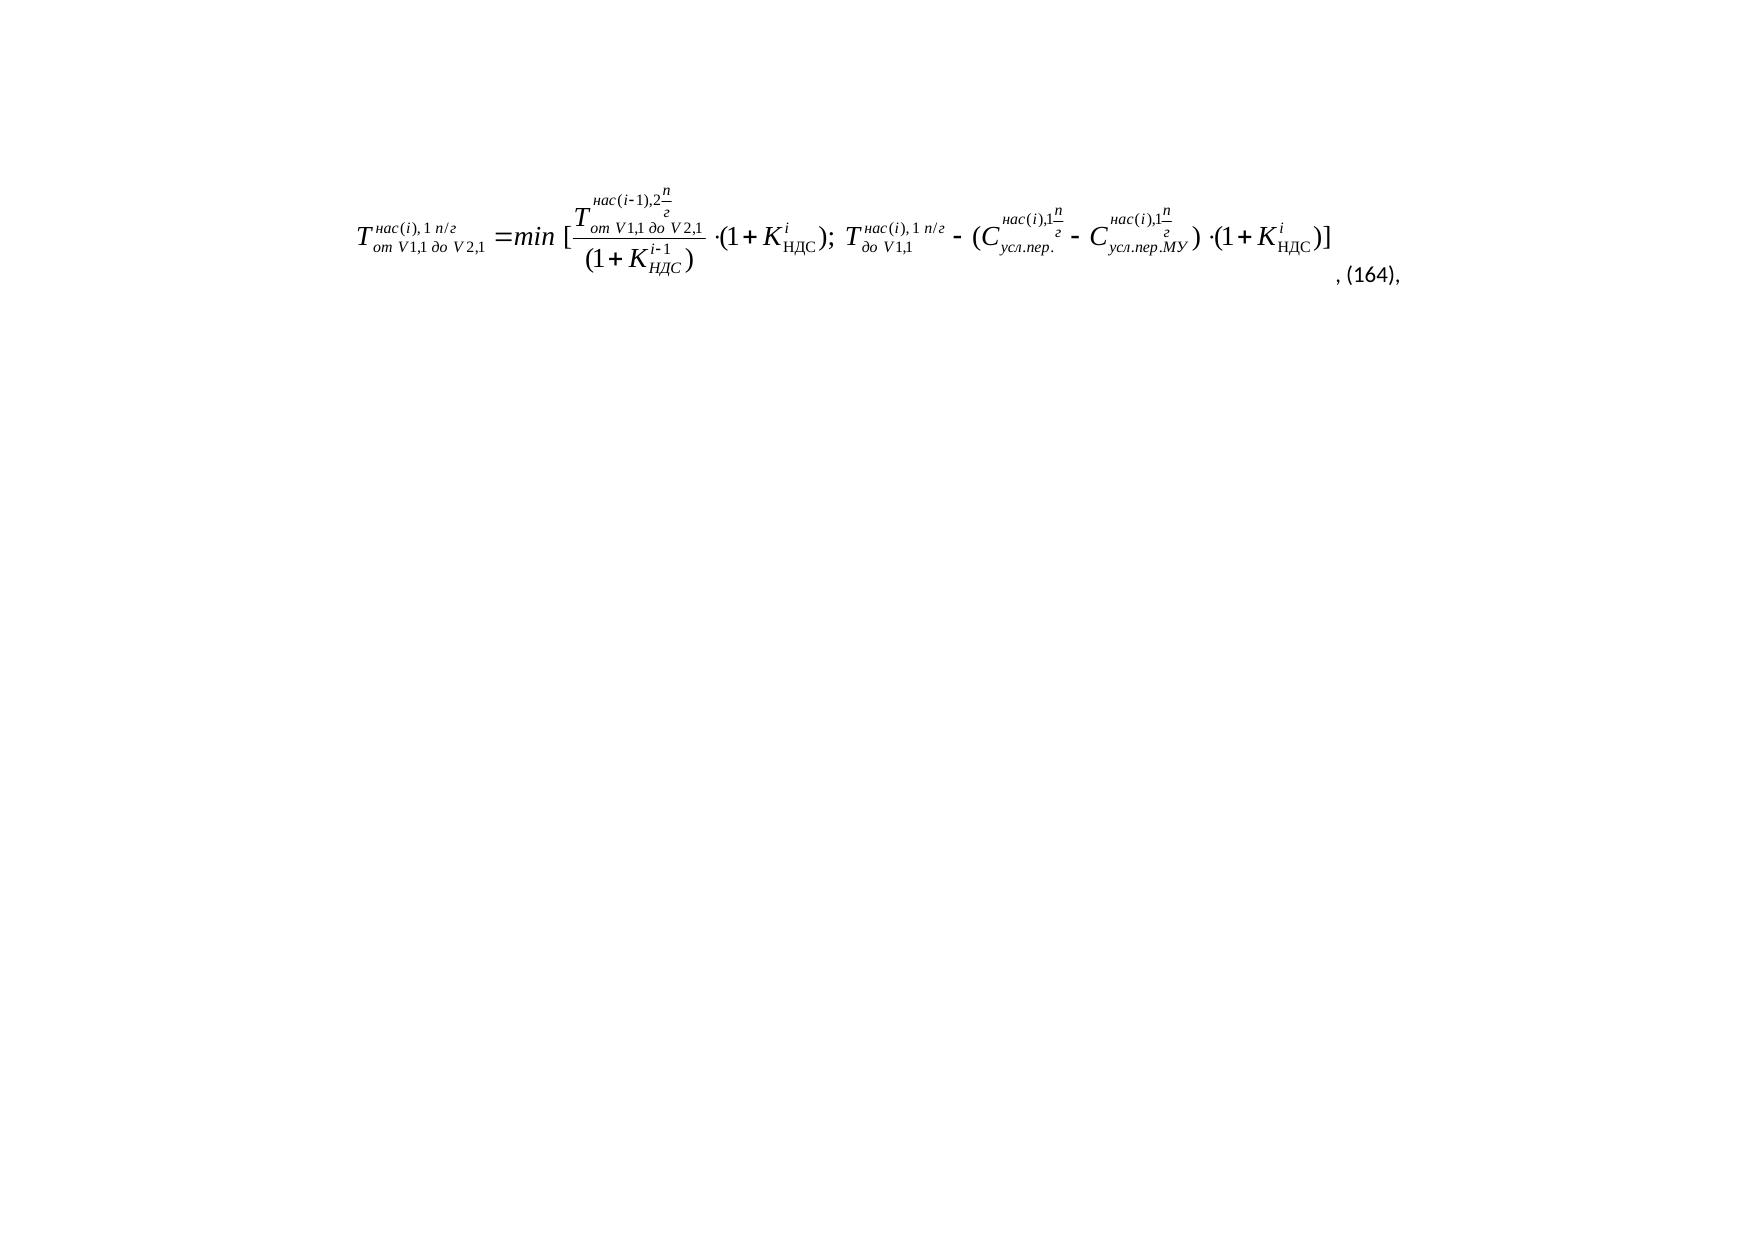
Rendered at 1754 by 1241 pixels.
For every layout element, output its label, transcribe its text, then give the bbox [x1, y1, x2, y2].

text , (164), [118, 177, 1636, 288]
